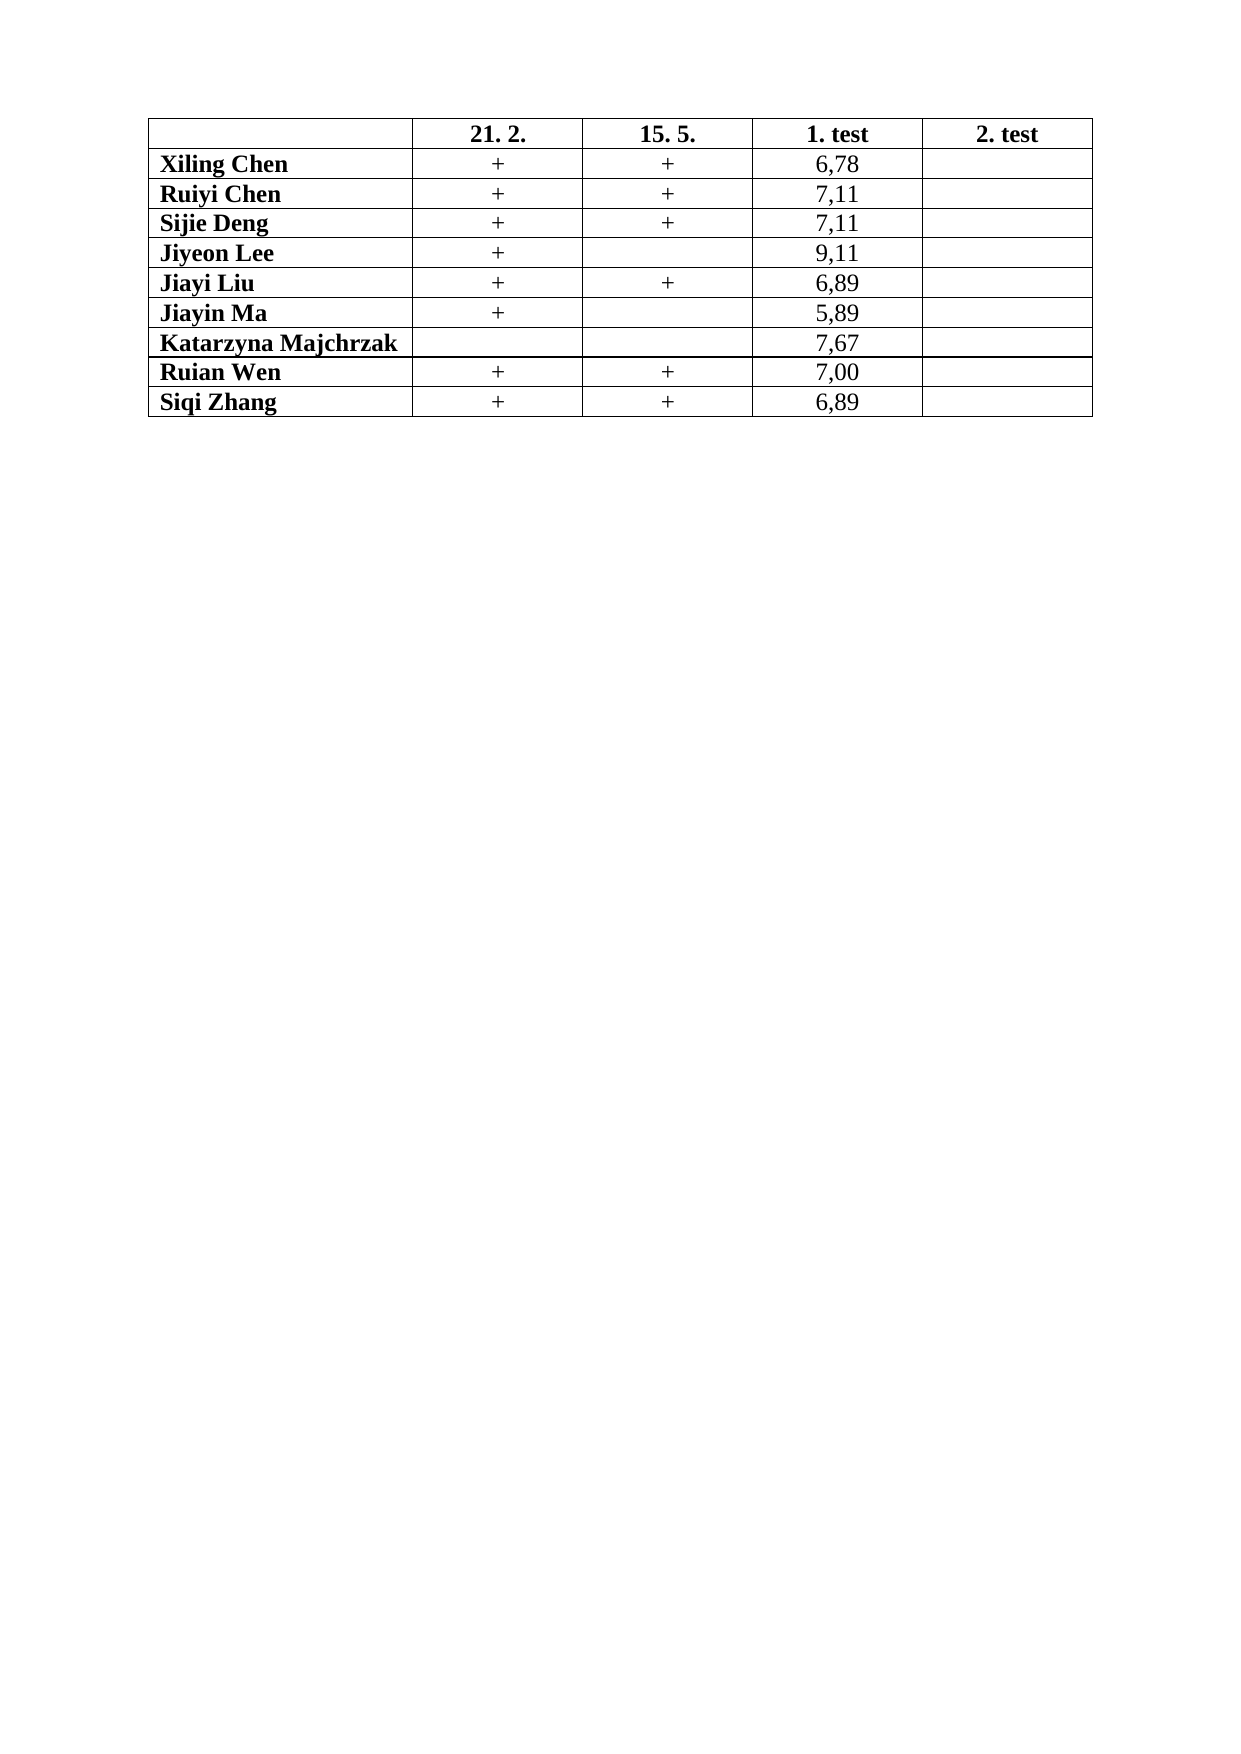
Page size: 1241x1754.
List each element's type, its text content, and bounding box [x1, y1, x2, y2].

table_cell [923, 328, 1092, 356]
table_cell 7,11 [753, 179, 922, 207]
table_header [149, 119, 412, 148]
table_header 1. test [753, 119, 922, 148]
table_cell [923, 149, 1092, 178]
table_cell Ruian Wen [149, 358, 412, 386]
table_cell [923, 238, 1092, 267]
table_cell Xiling Chen [149, 149, 412, 178]
table_cell + [583, 149, 752, 178]
table_cell + [413, 238, 582, 267]
table_cell [923, 387, 1092, 416]
table_cell Jiayi Liu [149, 268, 412, 297]
table_cell + [413, 387, 582, 416]
table_cell + [583, 209, 752, 237]
table_cell + [413, 358, 582, 386]
table_header 21. 2. [413, 119, 582, 148]
table_cell Katarzyna Majchrzak [149, 328, 412, 356]
table_cell 7,11 [753, 209, 922, 237]
table_cell 6,78 [753, 149, 922, 178]
table_cell + [413, 149, 582, 178]
table_cell + [413, 298, 582, 327]
table_cell [583, 328, 752, 356]
table_cell 7,00 [753, 358, 922, 386]
table_cell [923, 358, 1092, 386]
table_cell + [583, 179, 752, 207]
table_cell + [413, 209, 582, 237]
table_cell 5,89 [753, 298, 922, 327]
table_cell 6,89 [753, 268, 922, 297]
table_cell 6,89 [753, 387, 922, 416]
table_header 15. 5. [583, 119, 752, 148]
table_cell Ruiyi Chen [149, 179, 412, 207]
table_cell [923, 209, 1092, 237]
table_cell Jiayin Ma [149, 298, 412, 327]
table_cell + [583, 268, 752, 297]
table_cell Siqi Zhang [149, 387, 412, 416]
table_cell 7,67 [753, 328, 922, 356]
table_cell [923, 268, 1092, 297]
table_cell [583, 298, 752, 327]
table_cell + [583, 358, 752, 386]
table_cell Jiyeon Lee [149, 238, 412, 267]
table_cell Sijie Deng [149, 209, 412, 237]
table_cell [923, 298, 1092, 327]
table_cell [923, 179, 1092, 207]
table_cell + [413, 179, 582, 207]
table_cell [413, 328, 582, 356]
table_header 2. test [923, 119, 1092, 148]
table_cell + [583, 387, 752, 416]
table_cell 9,11 [753, 238, 922, 267]
table_cell [583, 238, 752, 267]
table_cell + [413, 268, 582, 297]
